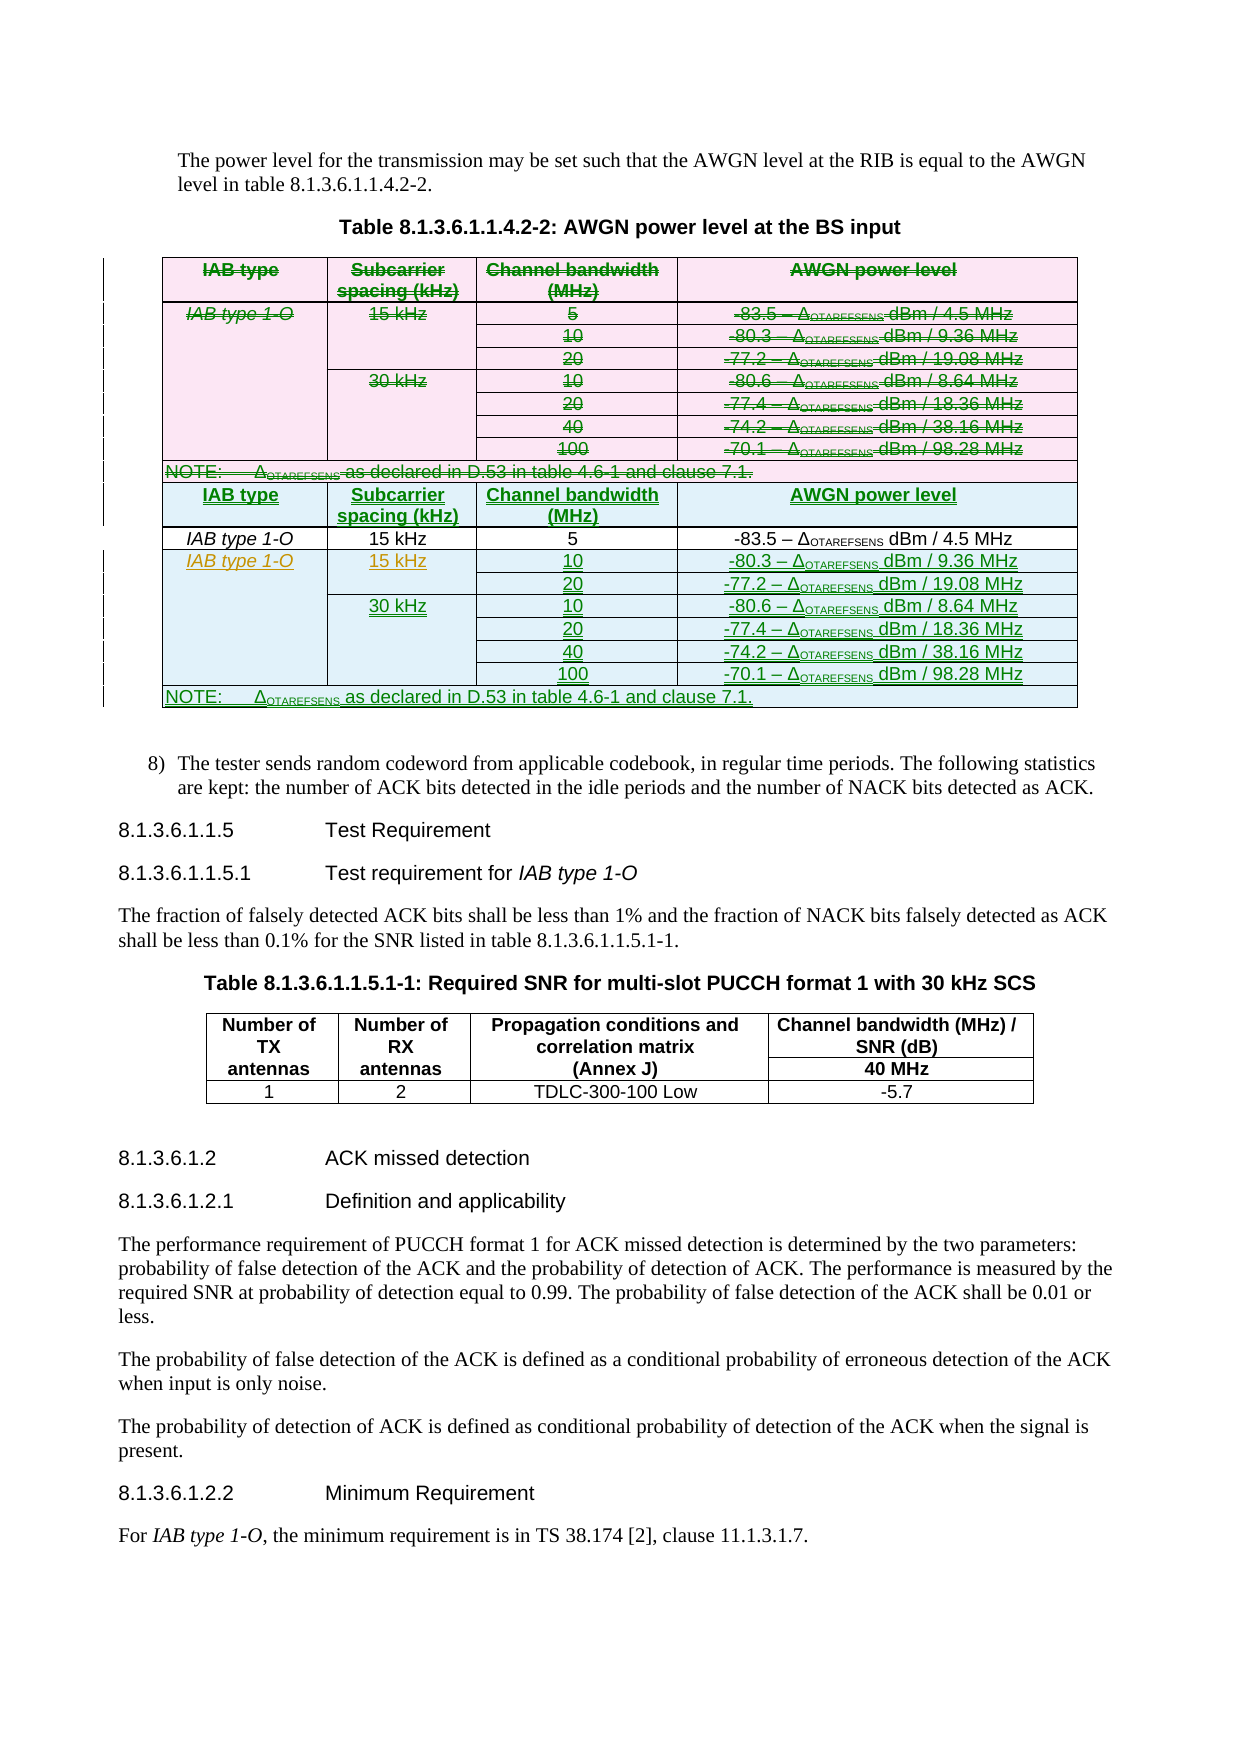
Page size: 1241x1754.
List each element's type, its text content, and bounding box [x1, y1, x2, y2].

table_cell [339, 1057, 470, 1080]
text The power level for the transmission may be set such that the AWGN level at the RIB is equal to the AWGN level in table 8.1.3.6.1.1.4.2-2. [148, 148, 1122, 196]
text The performance requirement of PUCCH format 1 for ACK missed detection is determined by the two parameters: probability of false detection of the ACK and the probability of detection of ACK. The performance is measured by the required SNR at probability of detection equal to 0.99. The probability of false detection of the ACK shall be 0.01 or less. [118, 1232, 1122, 1328]
text For IAB type 1-O, the minimum requirement is in TS 38.174 [2], clause 11.1.3.1.7. [118, 1523, 1122, 1547]
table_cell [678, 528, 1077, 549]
text The probability of detection of ACK is defined as conditional probability of detection of the ACK when the signal is present. [118, 1413, 1122, 1462]
text The fraction of falsely detected ACK bits shall be less than 1% and the fraction of NACK bits falsely detected as ACK shall be less than 0.1% for the SNR listed in table 8.1.3.6.1.1.5.1-1. [118, 903, 1122, 952]
text 8.1.3.6.1.1.5 Test Requirement [118, 818, 1122, 842]
text Table 8.1.3.6.1.1.4.2-2: AWGN power level at the BS input [118, 214, 1122, 238]
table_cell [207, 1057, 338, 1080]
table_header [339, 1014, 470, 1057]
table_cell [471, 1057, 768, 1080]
text 8.1.3.6.1.2 ACK missed detection [118, 1146, 1122, 1170]
text 8.1.3.6.1.2.1 Definition and applicability [118, 1189, 1122, 1213]
text 8.1.3.6.1.1.5.1 Test requirement for IAB type 1-O [118, 861, 1122, 885]
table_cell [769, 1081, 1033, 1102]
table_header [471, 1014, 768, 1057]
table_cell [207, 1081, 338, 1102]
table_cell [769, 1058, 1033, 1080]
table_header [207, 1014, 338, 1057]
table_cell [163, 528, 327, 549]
text 8) The tester sends random codeword from applicable codebook, in regular time periods. The following statistics are kept: the number of ACK bits detected in the idle periods and the number of NACK bits detected as ACK. [148, 751, 1122, 799]
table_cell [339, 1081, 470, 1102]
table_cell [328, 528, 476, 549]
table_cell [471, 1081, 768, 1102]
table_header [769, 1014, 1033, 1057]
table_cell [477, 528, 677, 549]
text Table 8.1.3.6.1.1.5.1-1: Required SNR for multi-slot PUCCH format 1 with 30 kHz SCS [118, 970, 1122, 994]
text 8.1.3.6.1.2.2 Minimum Requirement [118, 1480, 1122, 1504]
text The probability of false detection of the ACK is defined as a conditional probability of erroneous detection of the ACK when input is only noise. [118, 1347, 1122, 1395]
